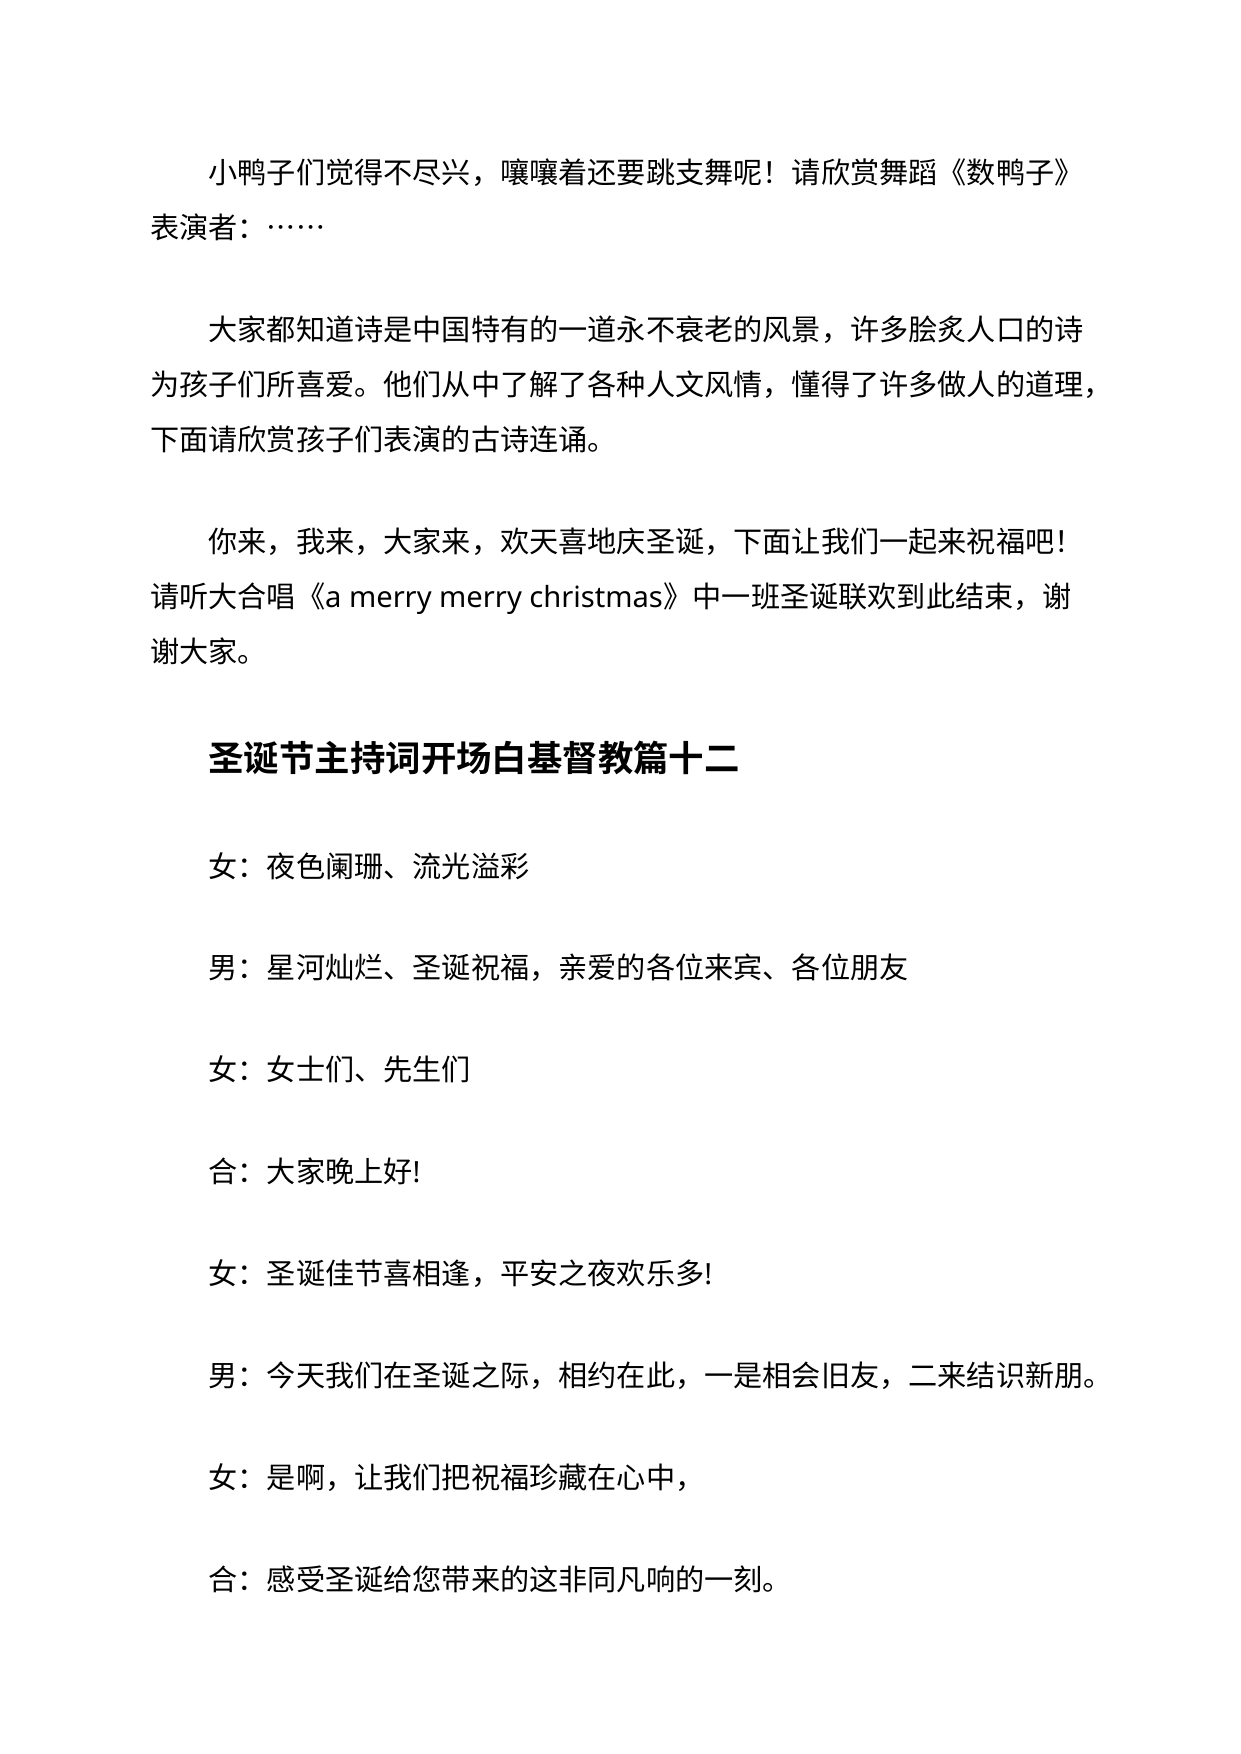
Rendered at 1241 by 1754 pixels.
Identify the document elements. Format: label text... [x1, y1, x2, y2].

text 大家都知道诗是中国特有的一道永不衰老的风景，许多脍炙人口的诗为孩子们所喜爱。他们从中了解了各种人文风情，懂得了许多做人的道理，下面请欣赏孩子们表演的古诗连诵。 [150, 307, 1090, 459]
text 你来，我来，大家来，欢天喜地庆圣诞，下面让我们一起来祝福吧！请听大合唱《a merry merry christmas》中一班圣诞联欢到此结束，谢谢大家。 [150, 518, 1090, 670]
text 女：女士们、先生们 [150, 1047, 1090, 1089]
text 男：今天我们在圣诞之际，相约在此，一是相会旧友，二来结识新朋。 [150, 1353, 1090, 1395]
text 小鸭子们觉得不尽兴，嚷嚷着还要跳支舞呢！请欣赏舞蹈《数鸭子》表演者：…… [150, 150, 1090, 247]
text 女：是啊，让我们把祝福珍藏在心中， [150, 1454, 1090, 1497]
text 圣诞节主持词开场白基督教篇十二 [150, 730, 1090, 781]
text 女：圣诞佳节喜相逢，平安之夜欢乐多! [150, 1251, 1090, 1293]
text 男：星河灿烂、圣诞祝福，亲爱的各位来宾、各位朋友 [150, 945, 1090, 987]
text 女：夜色阑珊、流光溢彩 [150, 843, 1090, 886]
text 合：感受圣诞给您带来的这非同凡响的一刻。 [150, 1556, 1090, 1598]
text 合：大家晚上好! [150, 1149, 1090, 1191]
